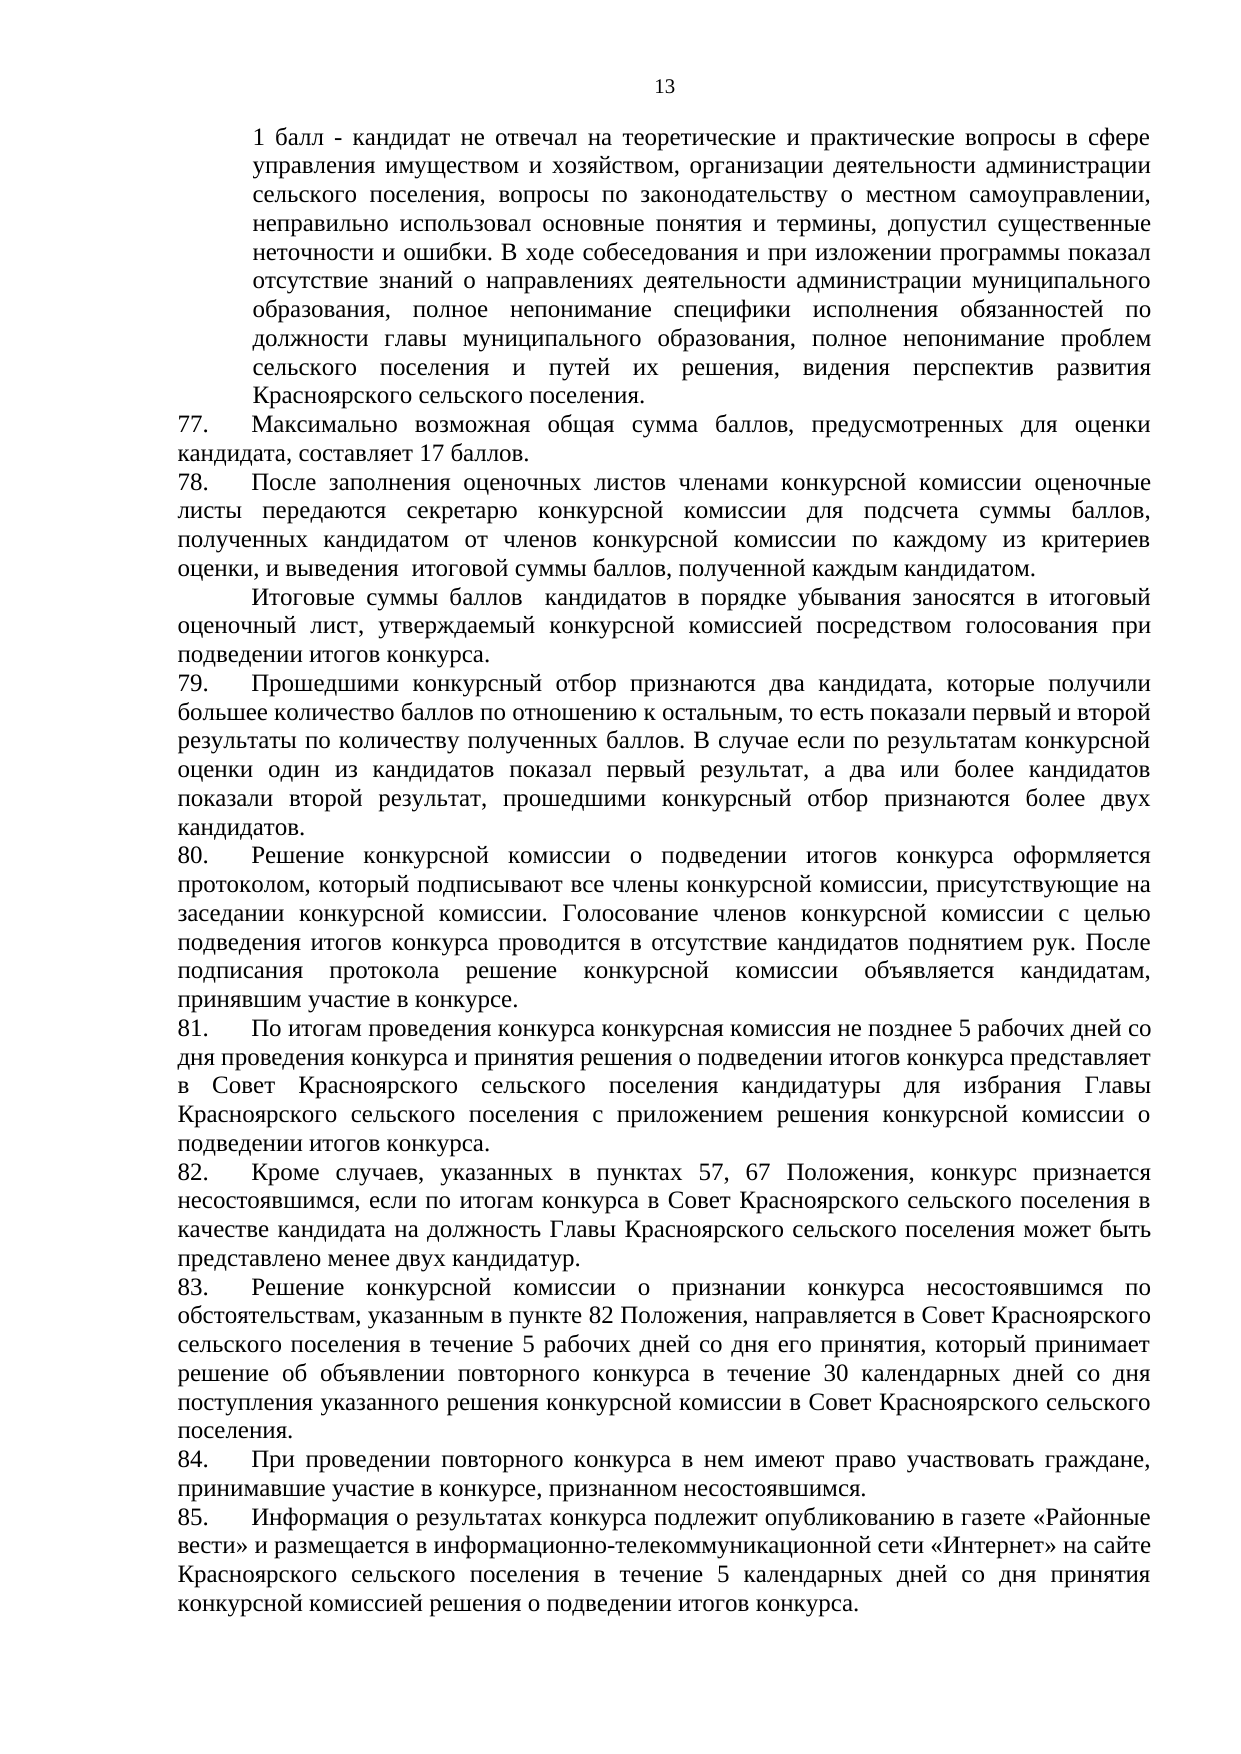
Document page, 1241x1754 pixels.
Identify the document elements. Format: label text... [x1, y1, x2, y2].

list Решение конкурсной комиссии о признании конкурса несостоявшимся по обстоятельствам, указанным в пункте 82 Положения, направляется в Совет Красноярского сельского поселения в течение 5 рабочих дней со дня его принятия, который принимает решение об объявлении повторного конкурса в течение 30 календарных дней со дня поступления указанного решения конкурсной комиссии в Совет Красноярского сельского поселения. [177, 1272, 1152, 1444]
list После заполнения оценочных листов членами конкурсной комиссии оценочные листы передаются секретарю конкурсной комиссии для подсчета суммы баллов, полученных кандидатом от членов конкурсной комиссии по каждому из критериев оценки, и выведения итоговой суммы баллов, полученной каждым кандидатом. [177, 467, 1152, 582]
list Кроме случаев, указанных в пунктах 57, 67 Положения, конкурс признается несостоявшимся, если по итогам конкурса в Совет Красноярского сельского поселения в качестве кандидата на должность Главы Красноярского сельского поселения может быть представлено менее двух кандидатур. [177, 1157, 1152, 1272]
list При проведении повторного конкурса в нем имеют право участвовать граждане, принимавшие участие в конкурсе, признанном несостоявшимся. [177, 1444, 1152, 1502]
list Прошедшими конкурсный отбор признаются два кандидата, которые получили большее количество баллов по отношению к остальным, то есть показали первый и второй результаты по количеству полученных баллов. В случае если по результатам конкурсной оценки один из кандидатов показал первый результат, а два или более кандидатов показали второй результат, прошедшими конкурсный отбор признаются более двух кандидатов. [177, 668, 1152, 841]
list Решение конкурсной комиссии о подведении итогов конкурса оформляется протоколом, который подписывают все члены конкурсной комиссии, присутствующие на заседании конкурсной комиссии. Голосование членов конкурсной комиссии с целью подведения итогов конкурса проводится в отсутствие кандидатов поднятием рук. После подписания протокола решение конкурсной комиссии объявляется кандидатам, принявшим участие в конкурсе. [177, 841, 1152, 1013]
list Максимально возможная общая сумма баллов, предусмотренных для оценки кандидата, составляет 17 баллов. [177, 409, 1152, 467]
text 1 балл - кандидат не отвечал на теоретические и практические вопросы в сфере управления имуществом и хозяйством, организации деятельности администрации сельского поселения, вопросы по законодательству о местном самоуправлении, неправильно использовал основные понятия и термины, допустил существенные неточности и ошибки. В ходе собеседования и при изложении программы показал отсутствие знаний о направлениях деятельности администрации муниципального образования, полное непонимание специфики исполнения обязанностей по должности главы муниципального образования, полное непонимание проблем сельского поселения и путей их решения, видения перспектив развития Красноярского сельского поселения. [252, 122, 1152, 409]
list По итогам проведения конкурса конкурсная комиссия не позднее 5 рабочих дней со дня проведения конкурса и принятия решения о подведении итогов конкурса представляет в Совет Красноярского сельского поселения кандидатуры для избрания Главы Красноярского сельского поселения с приложением решения конкурсной комиссии о подведении итогов конкурса. [177, 1013, 1152, 1157]
list Информация о результатах конкурса подлежит опубликованию в газете «Районные вести» и размещается в информационно-телекоммуникационной сети «Интернет» на сайте Красноярского сельского поселения в течение 5 календарных дней со дня принятия конкурсной комиссией решения о подведении итогов конкурса. [177, 1502, 1152, 1617]
list Итоговые суммы баллов кандидатов в порядке убывания заносятся в итоговый оценочный лист, утверждаемый конкурсной комиссией посредством голосования при подведении итогов конкурса. [177, 582, 1152, 668]
